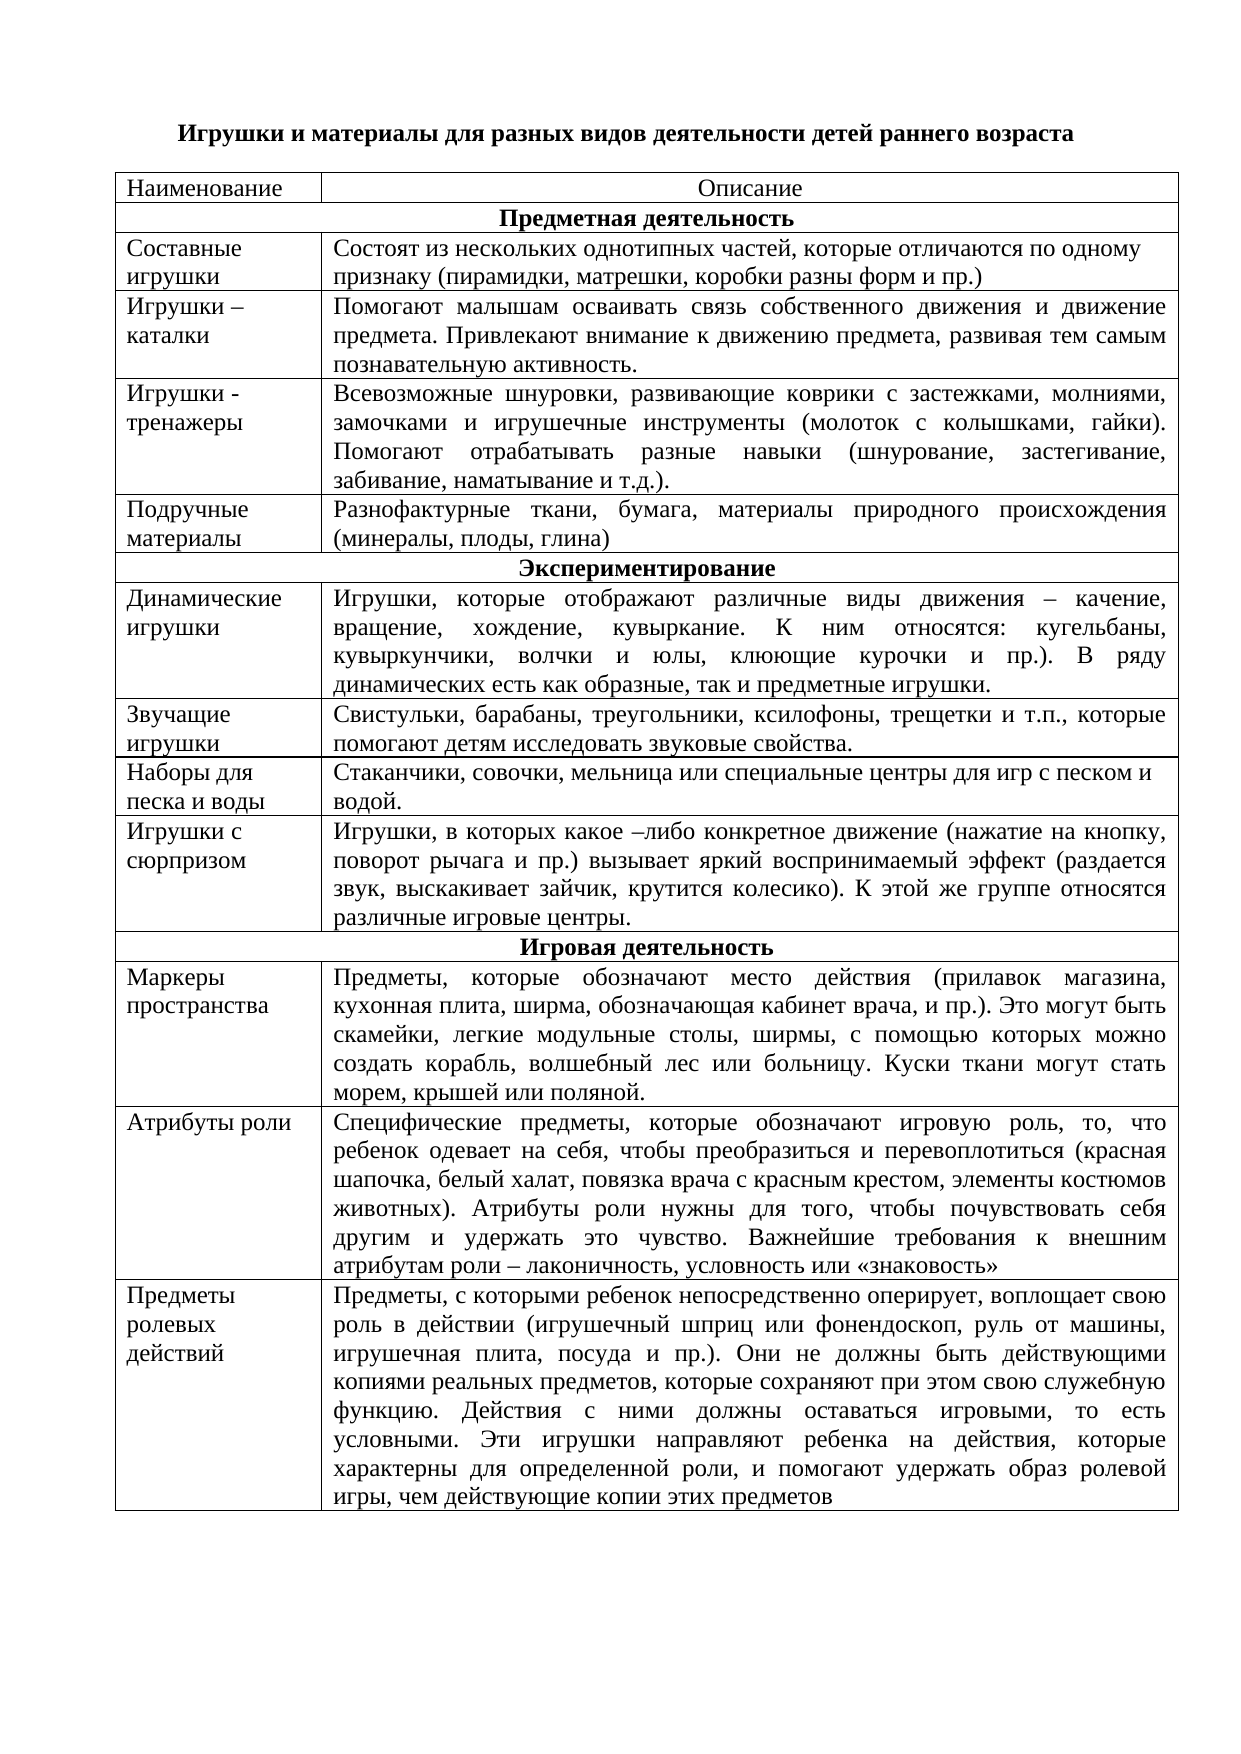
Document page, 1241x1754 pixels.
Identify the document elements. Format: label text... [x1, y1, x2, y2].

table_cell Специфические предметы, которые обозначают игровую роль, то, что ребенок одевает на себя, чтобы преобразиться и перевоплотиться (красная шапочка, белый халат, повязка врача с красным крестом, элементы костюмов животных). Атрибуты роли нужны для того, чтобы почувствовать себя другим и удержать это чувство. Важнейшие требования к внешним атрибутам роли – лаконичность, условность или «знаковость» [322, 1107, 1178, 1279]
table_cell Всевозможные шнуровки, развивающие коврики с застежками, молниями, замочками и игрушечные инструменты (молоток с колышками, гайки). Помогают отрабатывать разные навыки (шнурование, застегивание, забивание, наматывание и т.д.). [322, 379, 1178, 493]
table_cell Маркеры пространства [116, 962, 321, 1106]
table_header Описание [322, 173, 1178, 202]
table_cell Предметы, которые обозначают место действия (прилавок магазина, кухонная плита, ширма, обозначающая кабинет врача, и пр.). Это могут быть скамейки, легкие модульные столы, ширмы, с помощью которых можно создать корабль, волшебный лес или больницу. Куски ткани могут стать морем, крышей или поляной. [322, 962, 1178, 1106]
table_cell Игрушки – каталки [116, 291, 321, 377]
table_cell Звучащие игрушки [116, 699, 321, 756]
table_cell Подручные материалы [116, 495, 321, 552]
table_cell Экспериментирование [116, 553, 1178, 582]
table_cell Свистульки, барабаны, треугольники, ксилофоны, трещетки и т.п., которые помогают детям исследовать звуковые свойства. [322, 699, 1178, 756]
table_cell Помогают малышам осваивать связь собственного движения и движение предмета. Привлекают внимание к движению предмета, развивая тем самым познавательную активность. [322, 291, 1178, 377]
table_cell Составные игрушки [116, 233, 321, 290]
table_cell Игрушки, которые отображают различные виды движения – качение, вращение, хождение, кувыркание. К ним относятся: кугельбаны, кувыркунчики, волчки и юлы, клюющие курочки и пр.). В ряду динамических есть как образные, так и предметные игрушки. [322, 583, 1178, 698]
table_cell Состоят из нескольких однотипных частей, которые отличаются по одному признаку (пирамидки, матрешки, коробки разны форм и пр.) [322, 233, 1178, 290]
table_cell Наборы для песка и воды [116, 758, 321, 815]
table_header Наименование [116, 173, 321, 202]
table_cell Предметы ролевых действий [116, 1280, 321, 1510]
text Игрушки и материалы для разных видов деятельности детей раннего возраста [177, 118, 1152, 147]
table_cell Предметы, с которыми ребенок непосредственно оперирует, воплощает свою роль в действии (игрушечный шприц или фонендоскоп, руль от машины, игрушечная плита, посуда и пр.). Они не должны быть действующими копиями реальных предметов, которые сохраняют при этом свою служебную функцию. Действия с ними должны оставаться игровыми, то есть условными. Эти игрушки направляют ребенка на действия, которые характерны для определенной роли, и помогают удержать образ ролевой игры, чем действующие копии этих предметов [322, 1280, 1178, 1510]
table_cell Игрушки с сюрпризом [116, 816, 321, 931]
table_cell Игровая деятельность [116, 932, 1178, 961]
table_cell Стаканчики, совочки, мельница или специальные центры для игр с песком и водой. [322, 758, 1178, 815]
table_cell Динамические игрушки [116, 583, 321, 698]
table_cell Атрибуты роли [116, 1107, 321, 1279]
table_cell Игрушки, в которых какое –либо конкретное движение (нажатие на кнопку, поворот рычага и пр.) вызывает яркий воспринимаемый эффект (раздается звук, выскакивает зайчик, крутится колесико). К этой же группе относятся различные игровые центры. [322, 816, 1178, 931]
table_cell Предметная деятельность [116, 203, 1178, 232]
table_cell Игрушки -тренажеры [116, 379, 321, 493]
table_cell Разнофактурные ткани, бумага, материалы природного происхождения (минералы, плоды, глина) [322, 495, 1178, 552]
